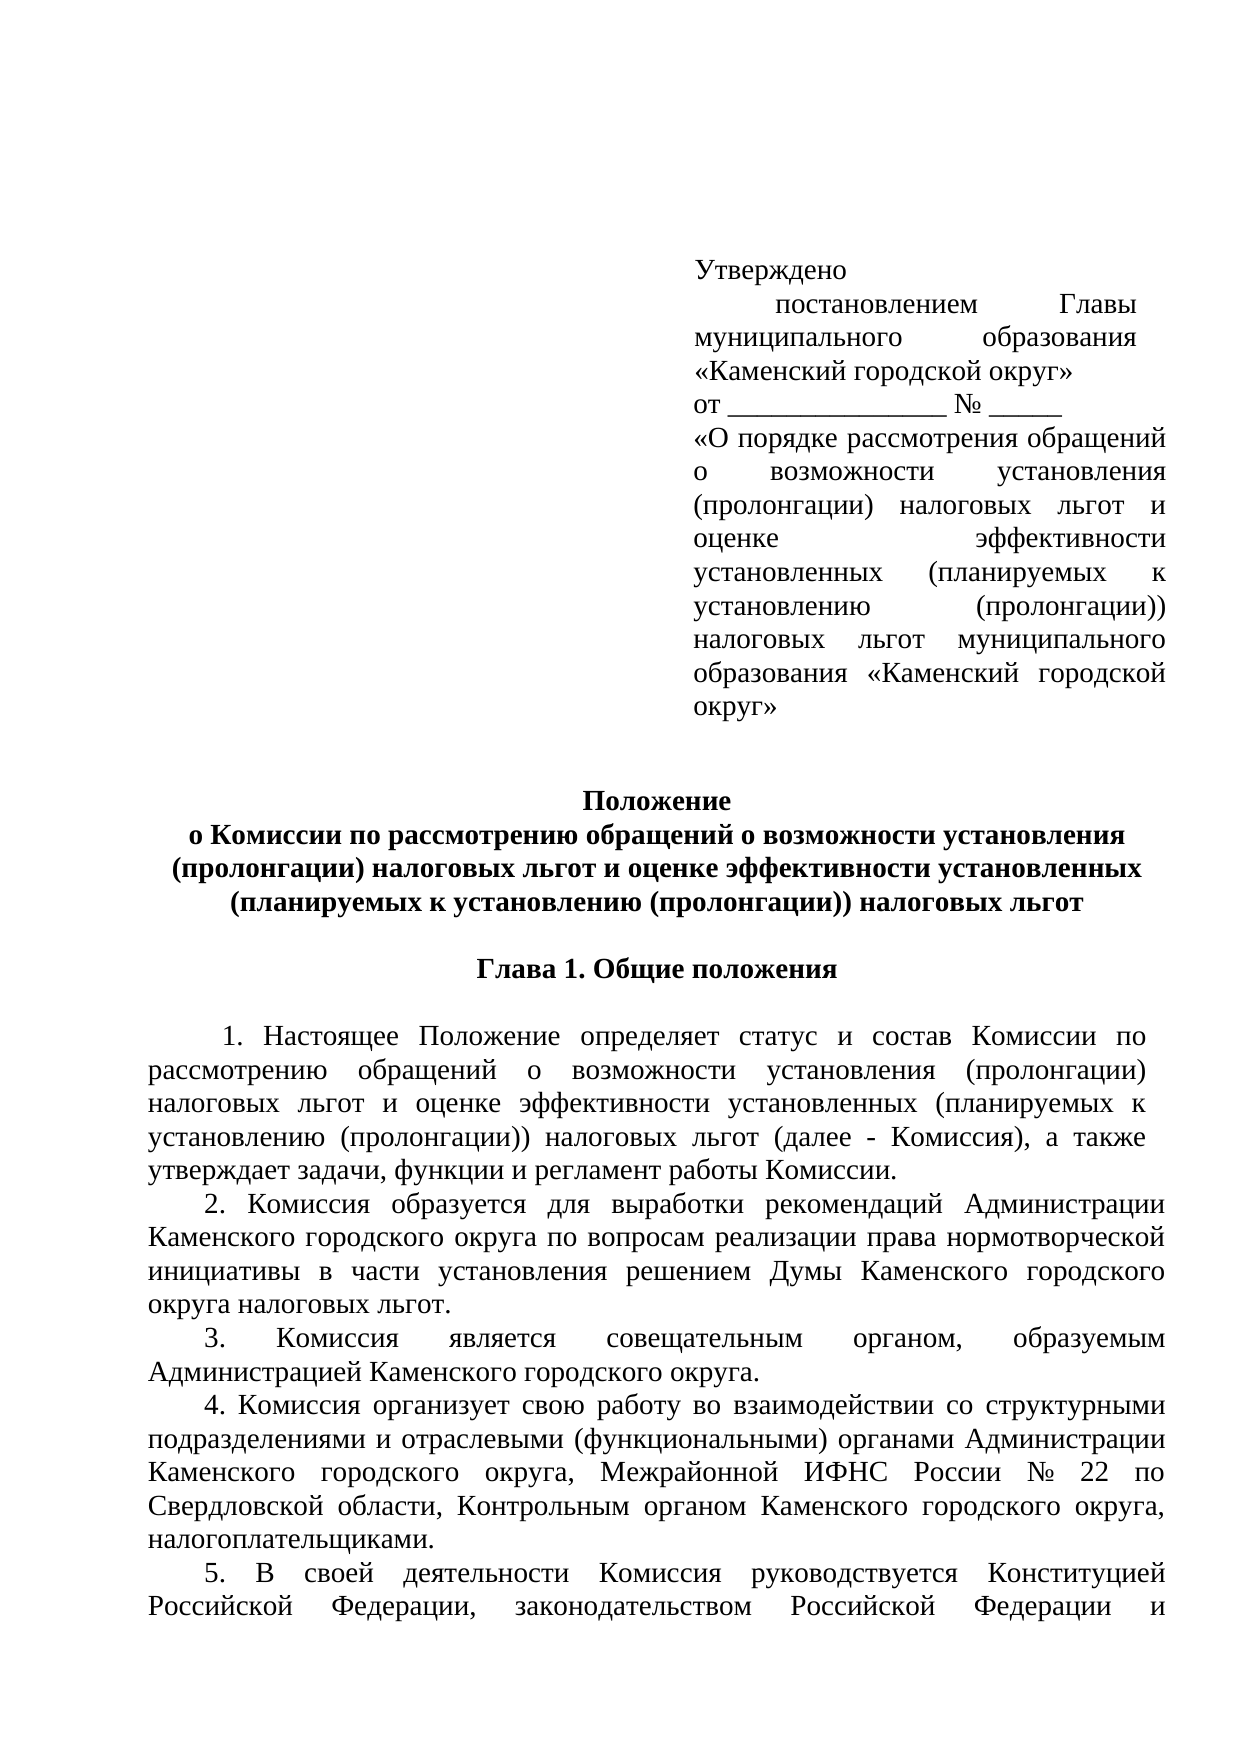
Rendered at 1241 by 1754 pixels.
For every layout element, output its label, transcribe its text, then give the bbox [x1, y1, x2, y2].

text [148, 1555, 1166, 1622]
text 4. Комиссия организует свою работу во взаимодействии со структурными подразделениями и отраслевыми (функциональными) органами Администрации Каменского городского округа, Межрайонной ИФНС России № 22 по Свердловской области, Контрольным органом Каменского городского округа, налогоплательщиками. [148, 1387, 1166, 1555]
text постановлением Главы муниципального образования «Каменский городской округ» [694, 286, 1137, 386]
text 3. Комиссия является совещательным органом, образуемым Администрацией Каменского городского округа. [148, 1320, 1166, 1387]
text Глава 1. Общие положения [148, 951, 1166, 985]
text Положение [148, 783, 1166, 817]
text 2. Комиссия образуется для выработки рекомендаций Администрации Каменского городского округа по вопросам реализации права нормотворческой инициативы в части установления решением Думы Каменского городского округа налоговых льгот. [148, 1186, 1166, 1320]
text Утверждено [620, 252, 1166, 286]
text о Комиссии по рассмотрению обращений о возможности установления (пролонгации) налоговых льгот и оценке эффективности установленных (планируемых к установлению (пролонгации)) налоговых льгот [148, 817, 1166, 918]
text от _______________ № _____ [590, 386, 1166, 420]
text 1. Настоящее Положение определяет статус и состав Комиссии по рассмотрению обращений о возможности установления (пролонгации) налоговых льгот и оценке эффективности установленных (планируемых к установлению (пролонгации)) налоговых льгот (далее - Комиссия), а также утверждает задачи, функции и регламент работы Комиссии. [148, 1018, 1147, 1186]
text «О порядке рассмотрения обращений о возможности установления (пролонгации) налоговых льгот и оценке эффективности установленных (планируемых к установлению (пролонгации)) налоговых льгот муниципального образования «Каменский городской округ» [693, 420, 1166, 722]
